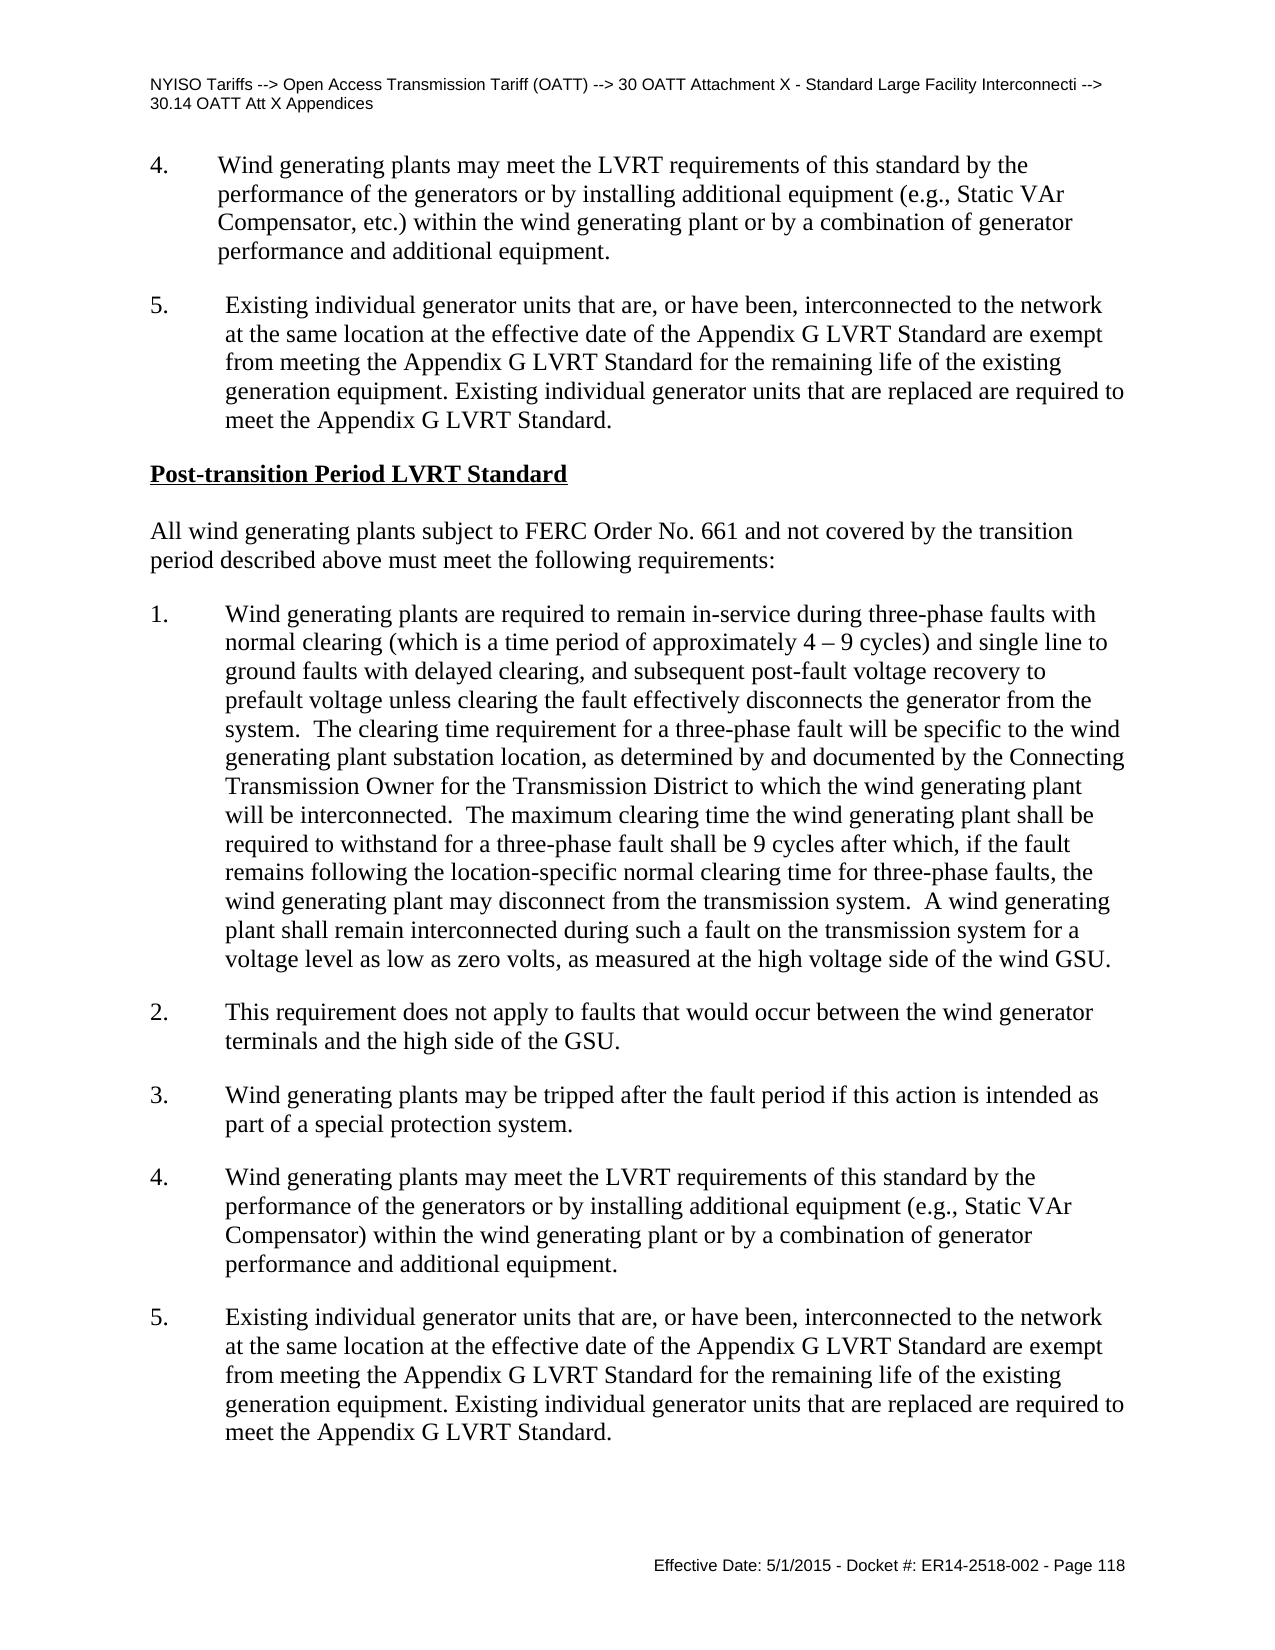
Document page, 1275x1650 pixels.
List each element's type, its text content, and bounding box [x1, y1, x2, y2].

text 4. Wind generating plants may meet the LVRT requirements of this standard by the performance of the generators or by installing additional equipment (e.g., Static VAr Compensator, etc.) within the wind generating plant or by a combination of generator performance and additional equipment. [150, 150, 1125, 265]
text 4. Wind generating plants may meet the LVRT requirements of this standard by the performance of the generators or by installing additional equipment (e.g., Static VAr Compensator) within the wind generating plant or by a combination of generator performance and additional equipment. [150, 1162, 1125, 1277]
text 2. This requirement does not apply to faults that would occur between the wind generator terminals and the high side of the GSU. [150, 997, 1125, 1055]
text 5. Existing individual generator units that are, or have been, interconnected to the network at the same location at the effective date of the Appendix G LVRT Standard are exempt from meeting the Appendix G LVRT Standard for the remaining life of the existing generation equipment. Existing individual generator units that are replaced are required to meet the Appendix G LVRT Standard. [150, 290, 1125, 434]
text Post-transition Period LVRT Standard [150, 459, 1125, 487]
text All wind generating plants subject to FERC Order No. 661 and not covered by the transition period described above must meet the following requirements: [150, 516, 1125, 574]
text 5. Existing individual generator units that are, or have been, interconnected to the network at the same location at the effective date of the Appendix G LVRT Standard are exempt from meeting the Appendix G LVRT Standard for the remaining life of the existing generation equipment. Existing individual generator units that are replaced are required to meet the Appendix G LVRT Standard. [150, 1302, 1125, 1446]
text 1. Wind generating plants are required to remain in-service during three-phase faults with normal clearing (which is a time period of approximately 4 – 9 cycles) and single line to ground faults with delayed clearing, and subsequent post-fault voltage recovery to prefault voltage unless clearing the fault effectively disconnects the generator from the system. The clearing time requirement for a three-phase fault will be specific to the wind generating plant substation location, as determined by and documented by the Connecting Transmission Owner for the Transmission District to which the wind generating plant will be interconnected. The maximum clearing time the wind generating plant shall be required to withstand for a three-phase fault shall be 9 cycles after which, if the fault remains following the location-specific normal clearing time for three-phase faults, the wind generating plant may disconnect from the transmission system. A wind generating plant shall remain interconnected during such a fault on the transmission system for a voltage level as low as zero volts, as measured at the high voltage side of the wind GSU. [150, 599, 1125, 972]
text 3. Wind generating plants may be tripped after the fault period if this action is intended as part of a special protection system. [150, 1080, 1125, 1137]
